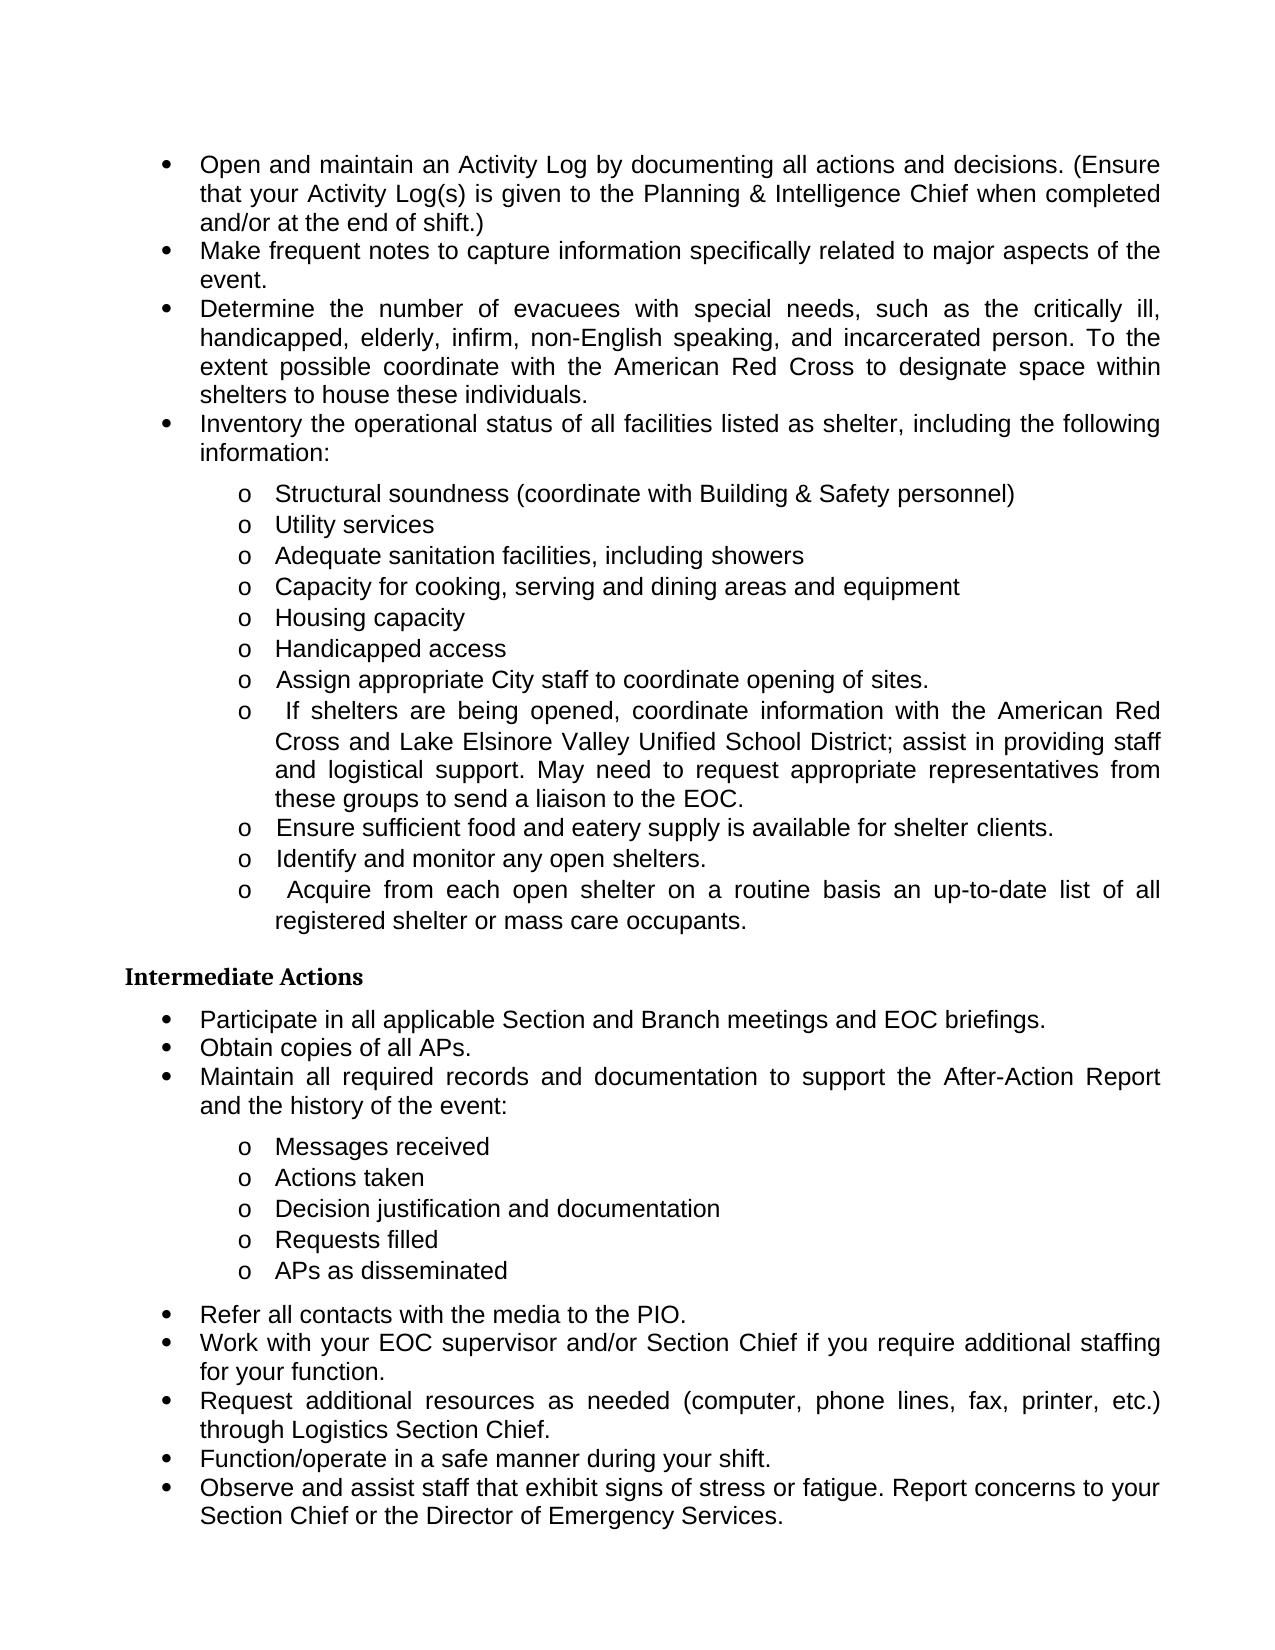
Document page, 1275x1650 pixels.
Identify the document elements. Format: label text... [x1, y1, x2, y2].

list Messages received [237, 1132, 1162, 1163]
list Determine the number of evacuees with special needs, such as the critically ill, handicapped, elderly, infirm, non-English speaking, and incarcerated person. To the extent possible coordinate with the American Red Cross to designate space within shelters to house these individuals. [162, 294, 1162, 409]
list Request additional resources as needed (computer, phone lines, fax, printer, etc.) through Logistics Section Chief. [162, 1386, 1162, 1444]
list Requests filled [237, 1225, 1162, 1256]
list Decision justification and documentation [237, 1194, 1162, 1225]
list Identify and monitor any open shelters. [237, 844, 1162, 875]
list Housing capacity [237, 603, 1162, 634]
list Actions taken [237, 1163, 1162, 1194]
list Utility services [237, 510, 1162, 541]
list Maintain all required records and documentation to support the After-Action Report and the history of the event: [162, 1062, 1162, 1120]
list Ensure sufficient food and eatery supply is available for shelter clients. [237, 813, 1162, 844]
list Work with your EOC supervisor and/or Section Chief if you require additional staffing for your function. [162, 1328, 1162, 1386]
list Function/operate in a safe manner during your shift. [162, 1444, 1162, 1472]
list If shelters are being opened, coordinate information with the American Red Cross and Lake Elsinore Valley Unified School District; assist in providing staff and logistical support. May need to request appropriate representatives from these groups to send a liaison to the EOC. [237, 696, 1162, 813]
list Inventory the operational status of all facilities listed as shelter, including the following information: [162, 409, 1162, 467]
list Observe and assist staff that exhibit signs of stress or fatigue. Report concerns to your Section Chief or the Director of Emergency Services. [162, 1472, 1162, 1530]
list APs as disseminated [237, 1256, 1162, 1287]
list Acquire from each open shelter on a routine basis an up-to-date list of all registered shelter or mass care occupants. [237, 875, 1162, 934]
list Obtain copies of all APs. [162, 1033, 1162, 1062]
list Participate in all applicable Section and Branch meetings and EOC briefings. [162, 1004, 1162, 1033]
list Adequate sanitation facilities, including showers [237, 541, 1162, 572]
list Make frequent notes to capture information specifically related to major aspects of the event. [162, 236, 1162, 294]
list Handicapped access [237, 634, 1162, 665]
list Assign appropriate City staff to coordinate opening of sites. [237, 665, 1162, 696]
subtitle Intermediate Actions [124, 963, 1162, 992]
list Open and maintain an Activity Log by documenting all actions and decisions. (Ensure that your Activity Log(s) is given to the Planning & Intelligence Chief when completed and/or at the end of shift.) [162, 150, 1162, 236]
list Structural soundness (coordinate with Building & Safety personnel) [237, 479, 1162, 510]
list Capacity for cooking, serving and dining areas and equipment [237, 572, 1162, 603]
list Refer all contacts with the media to the PIO. [162, 1299, 1162, 1328]
